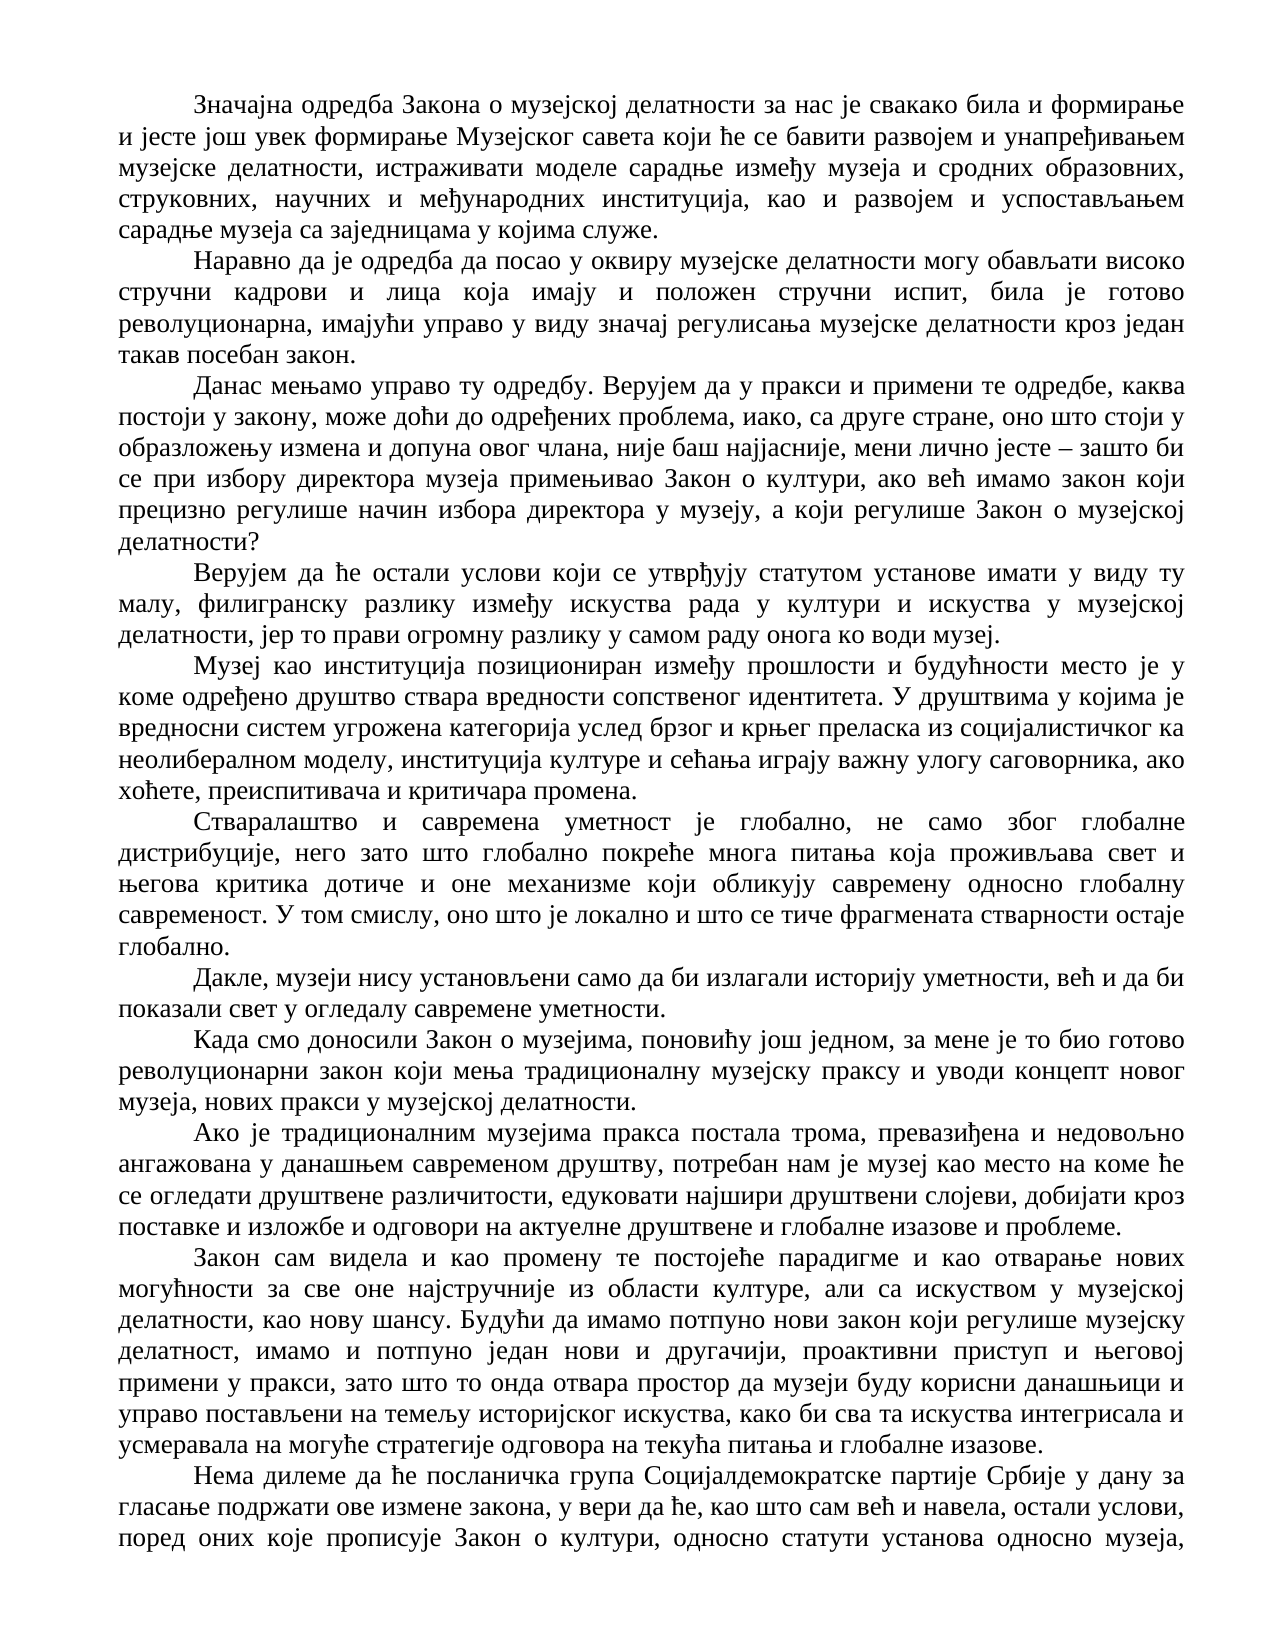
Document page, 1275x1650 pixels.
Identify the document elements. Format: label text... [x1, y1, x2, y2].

text Данас мењамо управо ту одредбу. Верујем да у пракси и примени те одредбе, каква постоји у закону, може доћи до одређених проблема, иако, са друге стране, оно што стоји у образложењу измена и допуна овог члана, није баш најјасније, мени лично јесте – зашто би се при избору директора музеја примењивао Закон о култури, ако већ имамо закон који прецизно регулише начин избора директора у музеју, а који регулише Закон о музејској делатности? [118, 369, 1186, 556]
text Стваралаштво и савремена уметност је глобално, не само због глобалне дистрибуције, него зато што глобално покреће многа питања која проживљава свет и његова критика дотиче и оне механизме који обликују савремену односно глобалну савременост. У том смислу, оно што је локално и што се тиче фрагмената стварности остаје глобално. [118, 805, 1186, 961]
text Закон сам видела и као промену те постојеће парадигме и као отварање нових могућности за све оне најстручније из области културе, али са искуством у музејској делатности, као нову шансу. Будући да имамо потпуно нови закон који регулише музејску делатност, имамо и потпуно један нови и другачији, проактивни приступ и његовој примени у пракси, зато што то онда отвара простор да музеји буду корисни данашњици и управо постављени на темељу историјског искуства, како би сва та искуства интегрисала и усмеравала на могуће стратегије одговора на текућа питања и глобалне изазове. [118, 1241, 1186, 1459]
text Наравно да је одредба да посао у оквиру музејске делатности могу обављати високо стручни кадрови и лица која имају и положен стручни испит, била је готово револуционарна, имајући управо у виду значај регулисања музејске делатности кроз један такав посебан закон. [118, 244, 1186, 369]
text Значајна одредба Закона о музејској делатности за нас је свакако била и формирање и јесте још увек формирање Музејског савета који ће се бавити развојем и унапређивањем музејске делатности, истраживати моделе сарадње између музеја и сродних образовних, струковних, научних и међународних институција, као и развојем и успостављањем сарадње музеја са заједницама у којима служе. [118, 89, 1186, 244]
text Музеј као институција позициониран између прошлости и будућности место је у коме одређено друштво ствара вредности сопственог идентитета. У друштвима у којима је вредносни систем угрожена категорија услед брзог и крњег преласка из социјалистичког ка неолибералном моделу, институција културе и сећања играју важну улогу саговорника, ако хоћете, преиспитивача и критичара промена. [118, 649, 1186, 805]
text Дакле, музеји нису установљени само да би излагали историју уметности, већ и да би показали свет у огледалу савремене уметности. [118, 961, 1186, 1023]
text Ако је традиционалним музејима пракса постала трома, превазиђена и недовољно ангажована у данашњем савременом друштву, потребан нам је музеј као место на коме ће се огледати друштвене различитости, едуковати најшири друштвени слојеви, добијати кроз поставке и изложбе и одговори на актуелне друштвене и глобалне изазове и проблеме. [118, 1116, 1186, 1241]
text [118, 1459, 1186, 1552]
text Када смо доносили Закон о музејима, поновићу још једном, за мене је то био готово револуционарни закон који мења традиционалну музејску праксу и уводи концепт новог музеја, нових пракси у музејској делатности. [118, 1023, 1186, 1116]
text Верујем да ће остали услови који се утврђују статутом установе имати у виду ту малу, филигранску разлику између искуства рада у култури и искуства у музејској делатности, јер то прави огромну разлику у самом раду онога ко води музеј. [118, 556, 1186, 649]
